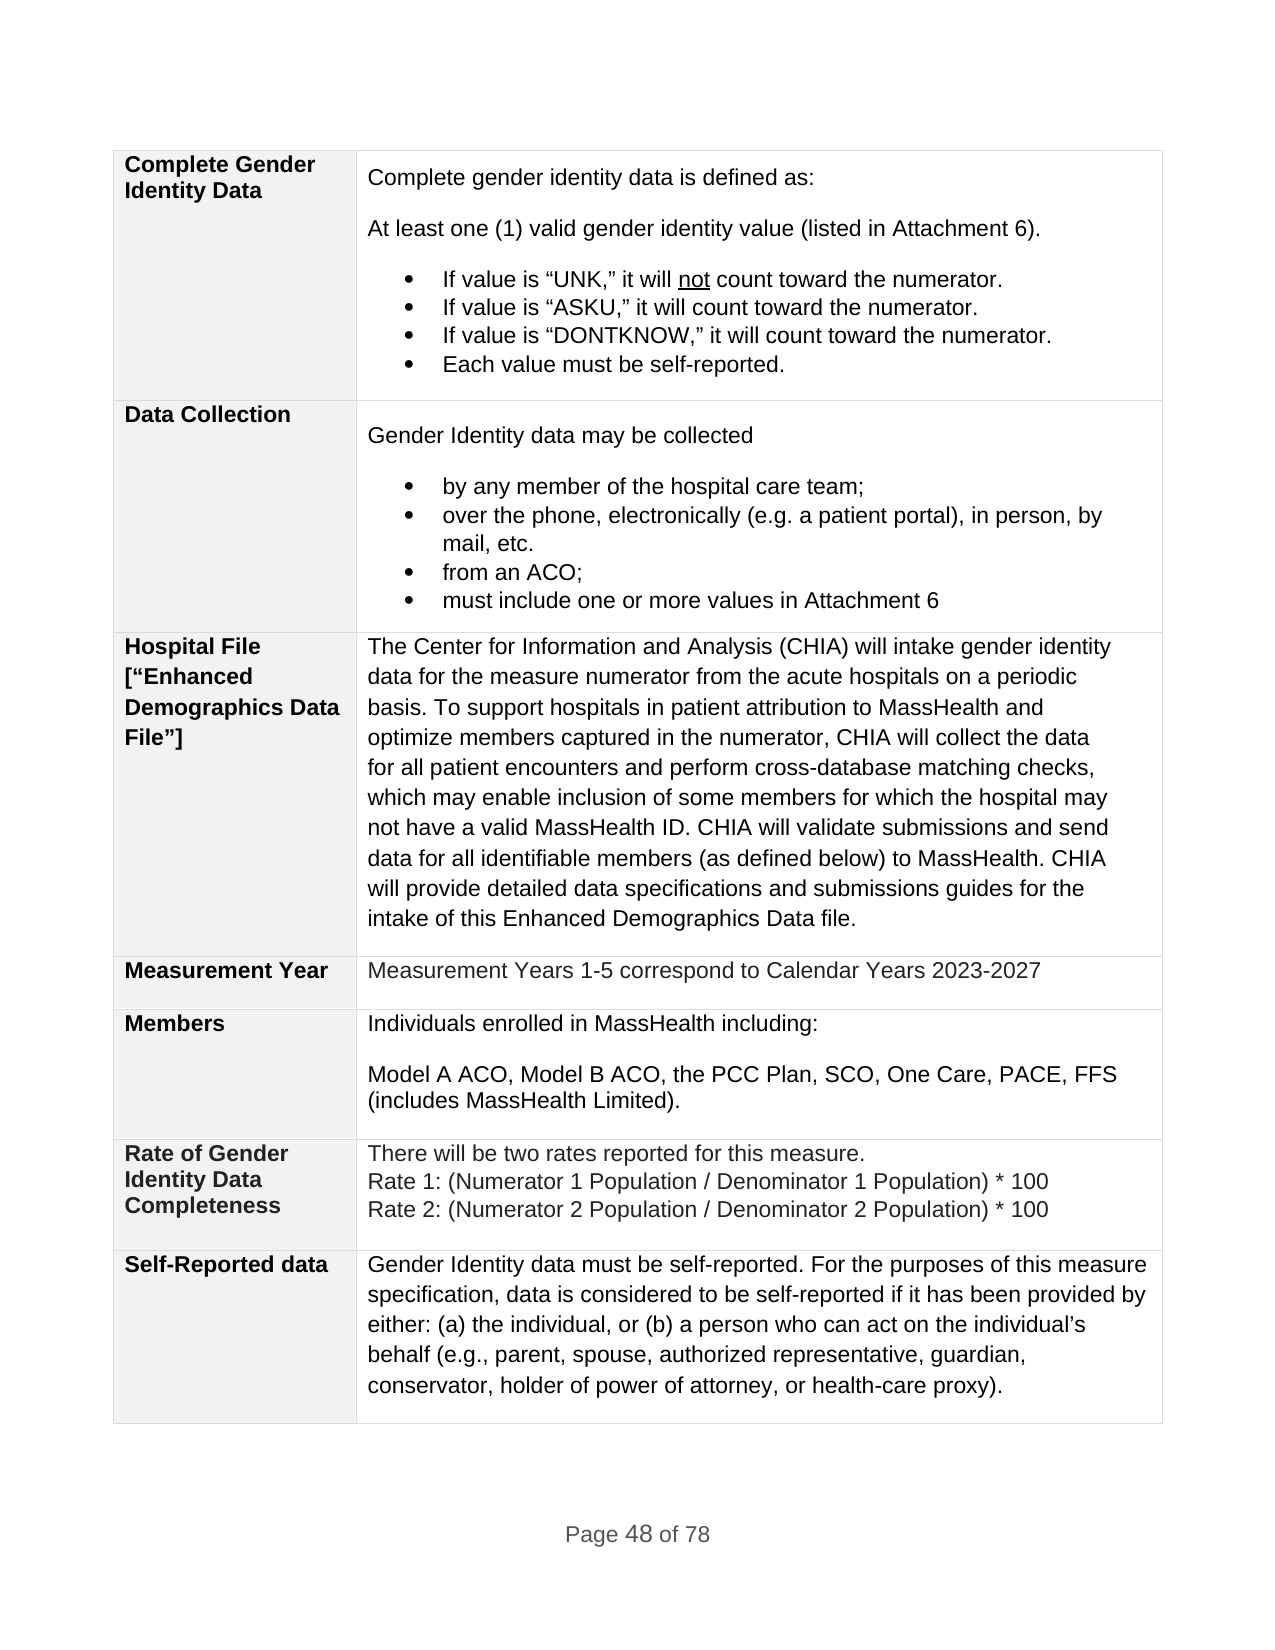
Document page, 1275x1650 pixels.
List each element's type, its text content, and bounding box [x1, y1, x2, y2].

table_cell Gender Identity data must be self-reported. For the purposes of this measure specification, data is considered to be self-reported if it has been provided by either: (a) the individual, or (b) a person who can act on the individual’s behalf (e.g., parent, spouse, authorized representative, guardian, conservator, holder of power of attorney, or health-care proxy). [357, 1251, 1162, 1423]
table_cell The Center for Information and Analysis (CHIA) will intake gender identity data for the measure numerator from the acute hospitals on a periodic basis. To support hospitals in patient attribution to MassHealth and optimize members captured in the numerator, CHIA will collect the data for all patient encounters and perform cross-database matching checks, which may enable inclusion of some members for which the hospital may not have a valid MassHealth ID. CHIA will validate submissions and send data for all identifiable members (as defined below) to MassHealth. CHIA will provide detailed data specifications and submissions guides for the intake of this Enhanced Demographics Data file. [357, 633, 1162, 956]
table_cell Self-Reported data [114, 1251, 356, 1423]
table_header Complete Gender Identity Data [114, 151, 356, 400]
table_cell Individuals enrolled in MassHealth including: Model A ACO, Model B ACO, the PCC Plan, SCO, One Care, PACE, FFS (includes MassHealth Limited). [357, 1010, 1162, 1138]
table_cell Gender Identity data may be collected by any member of the hospital care team; over the phone, electronically (e.g. a patient portal), in person, by mail, etc. from an ACO; must include one or more values in Attachment 6 [357, 401, 1162, 632]
table_cell There will be two rates reported for this measure. Rate 1: (Numerator 1 Population / Denominator 1 Population) * 100 Rate 2: (Numerator 2 Population / Denominator 2 Population) * 100 [357, 1140, 1162, 1250]
table_cell Measurement Year [114, 957, 356, 1008]
table_cell Members [114, 1010, 356, 1138]
table_cell Measurement Years 1-5 correspond to Calendar Years 2023-2027 [357, 957, 1162, 1008]
table_header Complete gender identity data is defined as: At least one (1) valid gender identity value (listed in Attachment 6). If value is “UNK,” it will not count toward the numerator. If value is “ASKU,” it will count toward the numerator. If value is “DONTKNOW,” it will count toward the numerator. Each value must be self-reported. [357, 151, 1162, 400]
table_cell Rate of Gender Identity Data Completeness [114, 1140, 356, 1250]
table_cell Data Collection [114, 401, 356, 632]
table_cell Hospital File [“Enhanced Demographics Data File”] [114, 633, 356, 956]
